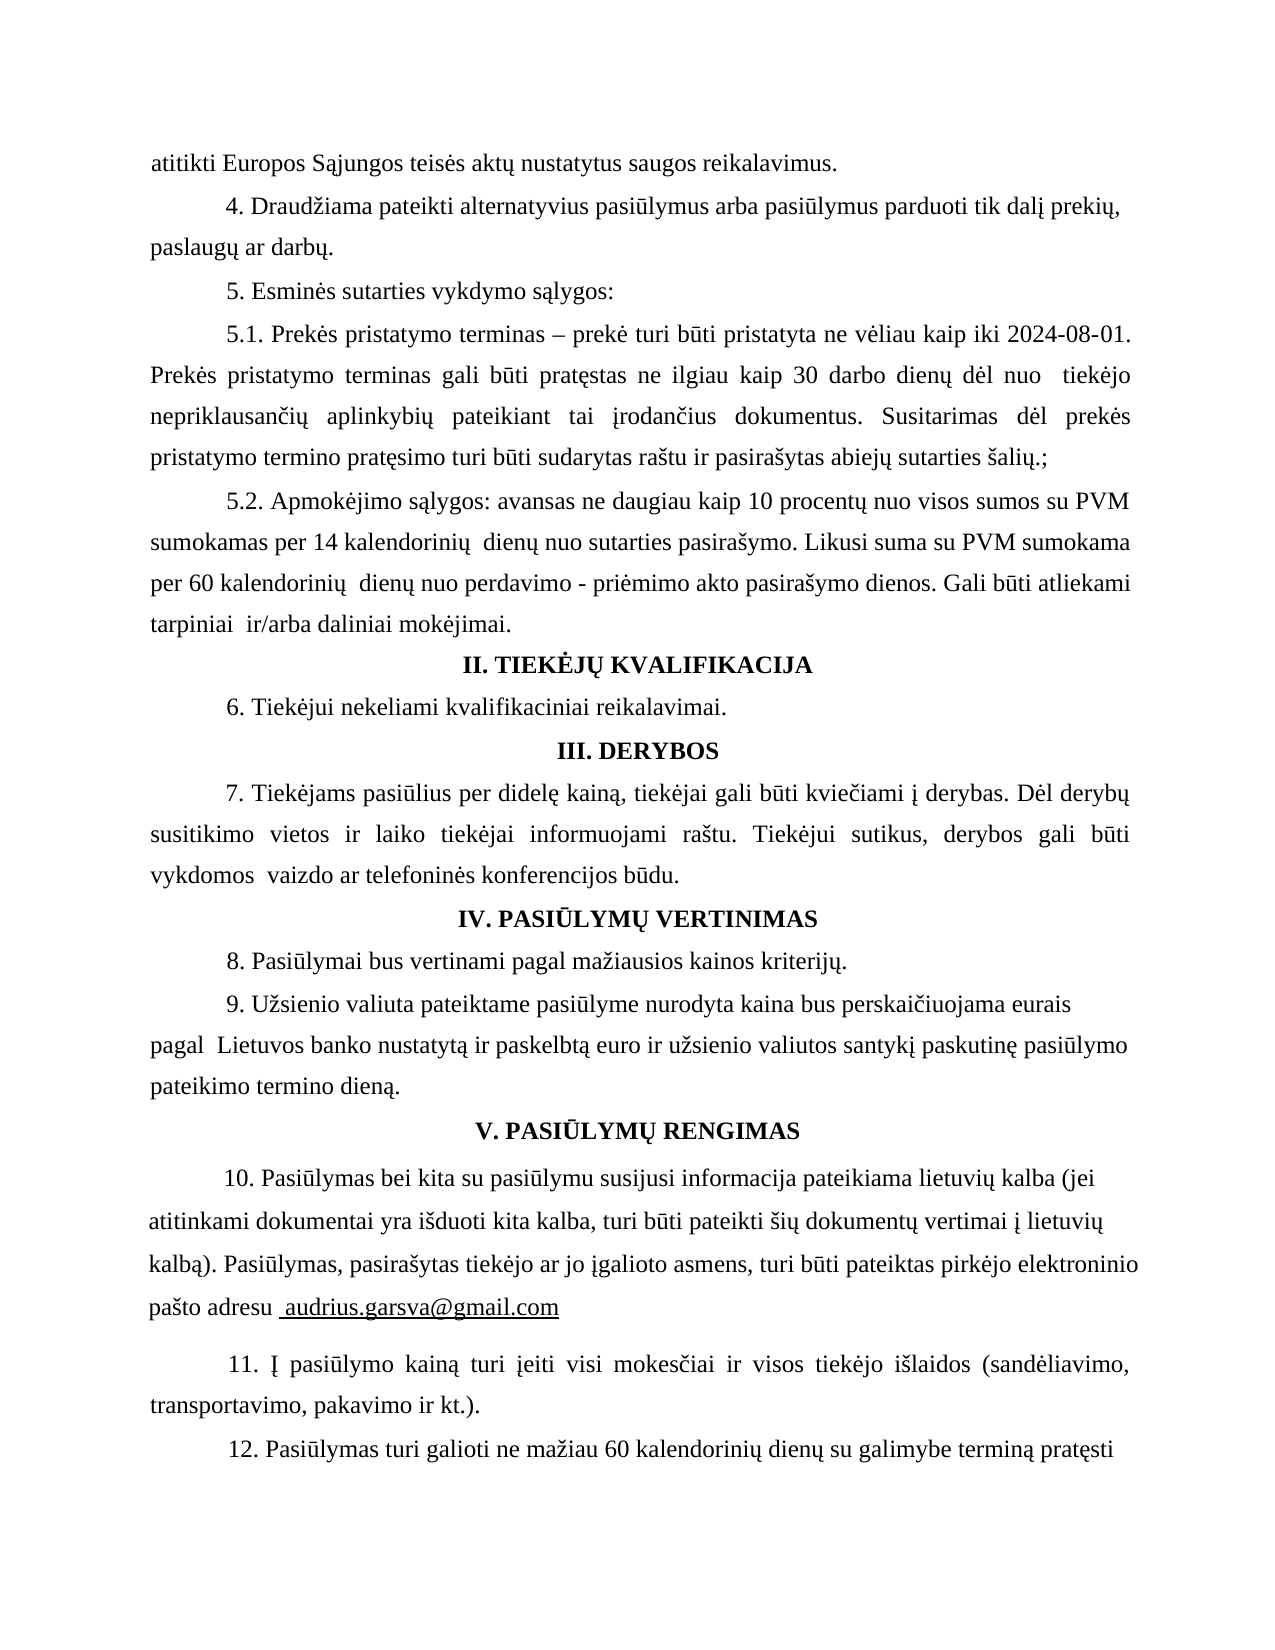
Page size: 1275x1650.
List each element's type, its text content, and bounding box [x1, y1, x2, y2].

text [151, 148, 1131, 176]
text 7. Tiekėjams pasiūlius per didelę kainą, tiekėjai gali būti kviečiami į derybas. Dėl derybų susitikimo vietos ir laiko tiekėjai informuojami raštu. Tiekėjui sutikus, derybos gali būti vykdomos vaizdo ar telefoninės konferencijos būdu. [150, 778, 1131, 888]
text II. TIEKĖJŲ KVALIFIKACIJA [462, 651, 1158, 679]
text 9. Užsienio valiuta pateiktame pasiūlyme nurodyta kaina bus perskaičiuojama eurais pagal Lietuvos banko nustatytą ir paskelbtą euro ir užsienio valiutos santykį paskutinę pasiūlymo pateikimo termino dieną. [150, 989, 1131, 1100]
text 11. Į pasiūlymo kainą turi įeiti visi mokesčiai ir visos tiekėjo išlaidos (sandėliavimo, transportavimo, pakavimo ir kt.). [150, 1349, 1131, 1419]
text 4. Draudžiama pateikti alternatyvius pasiūlymus arba pasiūlymus parduoti tik dalį prekių, paslaugų ar darbų. [150, 191, 1131, 261]
text V. PASIŪLYMŲ RENGIMAS [475, 1116, 1158, 1144]
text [148, 1434, 1131, 1463]
text IV. PASIŪLYMŲ VERTINIMAS [458, 904, 1158, 933]
text 6. Tiekėjui nekeliami kvalifikaciniai reikalavimai. [226, 692, 1158, 721]
text 10. Pasiūlymas bei kita su pasiūlymu susijusi informacija pateikiama lietuvių kalba (jei atitinkami dokumentai yra išduoti kita kalba, turi būti pateikti šių dokumentų vertimai į lietuvių kalbą). Pasiūlymas, pasirašytas tiekėjo ar jo įgalioto asmens, turi būti pateiktas pirkėjo elektroninio pašto adresu audrius.garsva@gmail.com [148, 1163, 1158, 1321]
text 8. Pasiūlymai bus vertinami pagal mažiausios kainos kriterijų. [226, 946, 1158, 975]
text 5.1. Prekės pristatymo terminas – prekė turi būti pristatyta ne vėliau kaip iki 2024-08-01. Prekės pristatymo terminas gali būti pratęstas ne ilgiau kaip 30 darbo dienų dėl nuo tiekėjo nepriklausančių aplinkybių pateikiant tai įrodančius dokumentus. Susitarimas dėl prekės pristatymo termino pratęsimo turi būti sudarytas raštu ir pasirašytas abiejų sutarties šalių.; [150, 319, 1131, 471]
text 5.2. Apmokėjimo sąlygos: avansas ne daugiau kaip 10 procentų nuo visos sumos su PVM sumokamas per 14 kalendorinių dienų nuo sutarties pasirašymo. Likusi suma su PVM sumokama per 60 kalendorinių dienų nuo perdavimo - priėmimo akto pasirašymo dienos. Gali būti atliekami tarpiniai ir/arba daliniai mokėjimai. [150, 486, 1131, 638]
text 5. Esminės sutarties vykdymo sąlygos: [226, 276, 1158, 305]
text III. DERYBOS [557, 736, 1158, 764]
